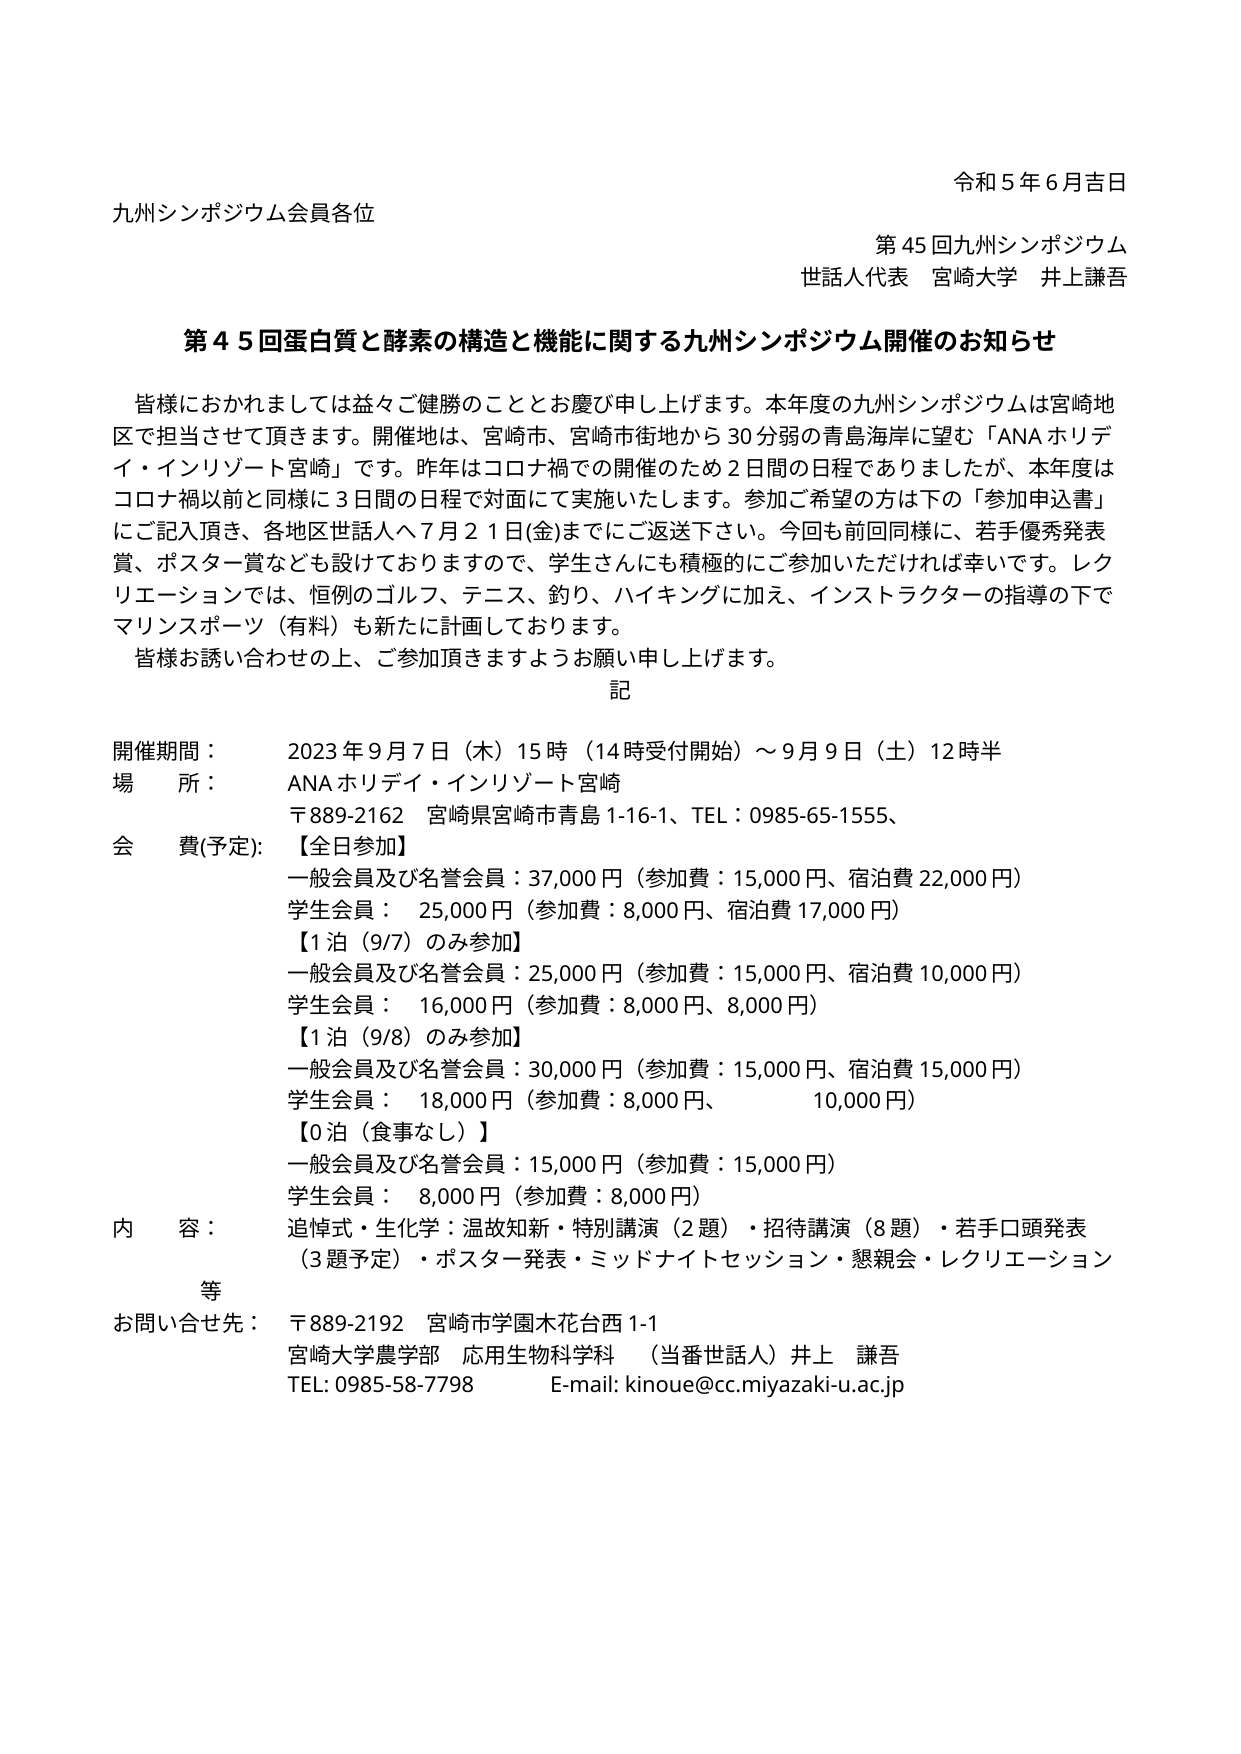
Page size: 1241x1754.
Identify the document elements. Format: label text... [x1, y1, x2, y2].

text 記 [112, 673, 1128, 704]
text 一般会員及び名誉会員：15,000円（参加費：15,000円） [200, 1147, 1128, 1179]
text 第４５回蛋白質と酵素の構造と機能に関する九州シンポジウム開催のお知らせ [112, 321, 1128, 357]
text 開催期間： 2023年９月7日（木）15時 （14時受付開始）〜 9月9日（土）12時半 [112, 734, 1128, 766]
text 会 費(予定): 【全日参加】 [112, 829, 1128, 861]
text 一般会員及び名誉会員：25,000円（参加費：15,000円、宿泊費10,000円） [200, 956, 1128, 988]
text 学生会員： 18,000円（参加費：8,000円、 10,000円） [200, 1083, 1128, 1115]
text 【0泊（食事なし）】 [200, 1115, 1128, 1147]
text 一般会員及び名誉会員：30,000円（参加費：15,000円、宿泊費15,000円） [200, 1052, 1128, 1083]
text 【1泊（9/8）のみ参加】 [200, 1020, 1128, 1052]
text お問い合せ先： 〒889-2192 宮崎市学園木花台西1-1 [112, 1306, 1128, 1338]
text 皆様お誘い合わせの上、ご参加頂きますようお願い申し上げます。 [112, 641, 1128, 673]
text 九州シンポジウム会員各位 [112, 196, 1128, 228]
text 学生会員： 8,000円（参加費：8,000円） [200, 1179, 1128, 1211]
text 宮崎大学農学部 応用生物科学科 （当番世話人）井上 謙吾 [200, 1338, 1128, 1369]
text 内 容： 追悼式・生化学：温故知新・特別講演（2題）・招待講演（8題）・若手口頭発表 [112, 1211, 1128, 1242]
text 学生会員： 16,000円（参加費：8,000円、8,000円） [200, 988, 1128, 1020]
text 第45回九州シンポジウム [112, 228, 1128, 260]
text 令和５年6月吉日 [112, 164, 1128, 196]
text 【1泊（9/7）のみ参加】 [200, 925, 1128, 956]
text 世話人代表 宮崎大学 井上謙吾 [112, 260, 1128, 291]
text TEL: 0985-58-7798 E-mail: kinoue@cc.miyazaki-u.ac.jp [200, 1369, 1128, 1399]
text 皆様におかれましては益々ご健勝のこととお慶び申し上げます。本年度の九州シンポジウムは宮崎地区で担当させて頂きます。開催地は、宮崎市、宮崎市街地から30分弱の青島海岸に望む「ANAホリデイ・インリゾート宮崎」です。昨年はコロナ禍での開催のため2日間の日程でありましたが、本年度はコロナ禍以前と同様に3日間の日程で対面にて実施いたします。参加ご希望の方は下の「参加申込書」にご記入頂き、各地区世話人へ７月２1日(金)までにご返送下さい。今回も前回同様に、若手優秀発表賞、ポスター賞なども設けておりますので、学生さんにも積極的にご参加いただければ幸いです。レクリエーションでは、恒例のゴルフ、テニス、釣り、ハイキングに加え、インストラクターの指導の下でマリンスポーツ（有料）も新たに計画しております。 [112, 387, 1128, 641]
text 〒889-2162 宮崎県宮崎市青島1-16-1、TEL：0985-65-1555、 [200, 798, 1128, 829]
text 場 所： ANAホリデイ・インリゾート宮崎 [112, 766, 1128, 798]
text （3題予定）・ポスター発表・ミッドナイトセッション・懇親会・レクリエーション等 [200, 1242, 1128, 1306]
text 一般会員及び名誉会員：37,000円（参加費：15,000円、宿泊費22,000円） [200, 861, 1128, 893]
text 学生会員： 25,000円（参加費：8,000円、宿泊費17,000円） [200, 893, 1128, 925]
